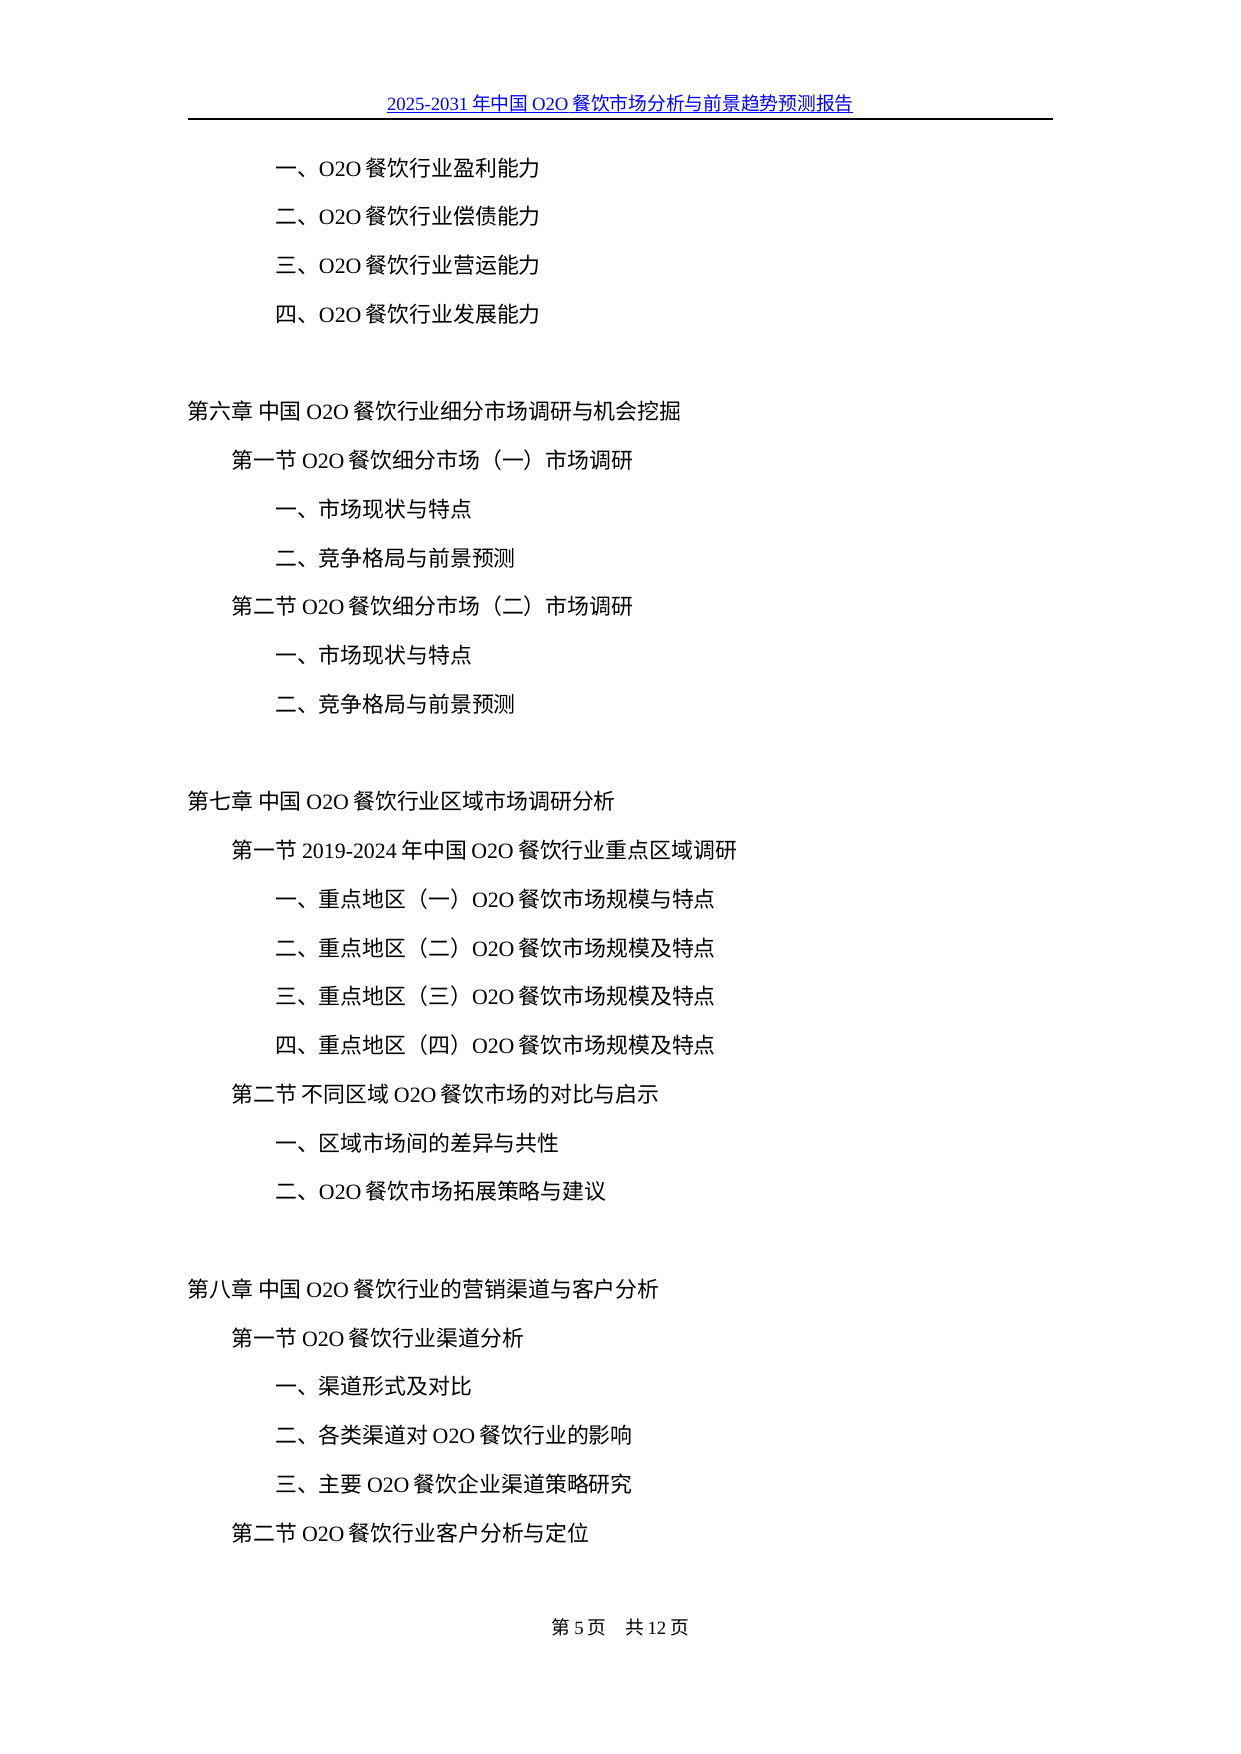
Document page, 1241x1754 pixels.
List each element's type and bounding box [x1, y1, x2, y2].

text [187, 150, 1053, 1548]
